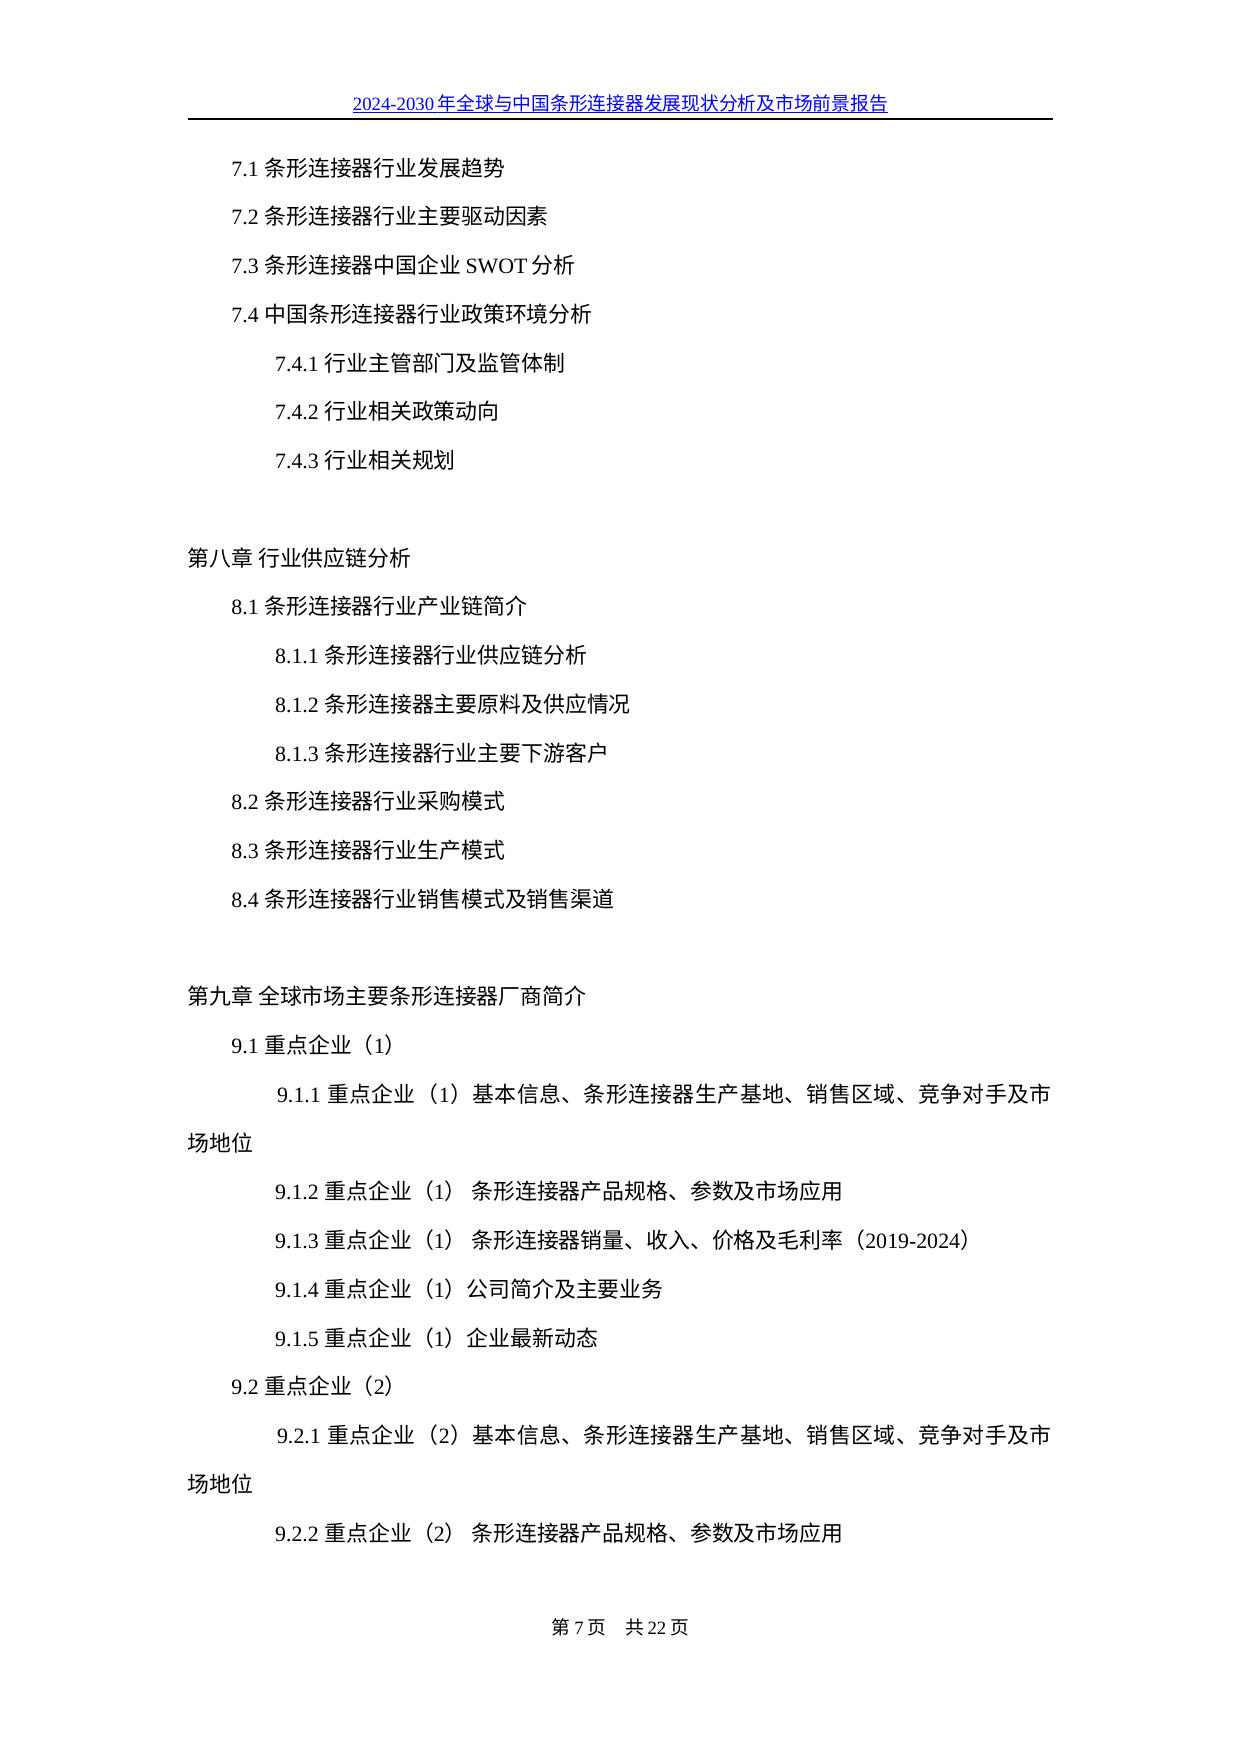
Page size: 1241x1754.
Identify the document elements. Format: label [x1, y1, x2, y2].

text [187, 150, 1053, 1548]
